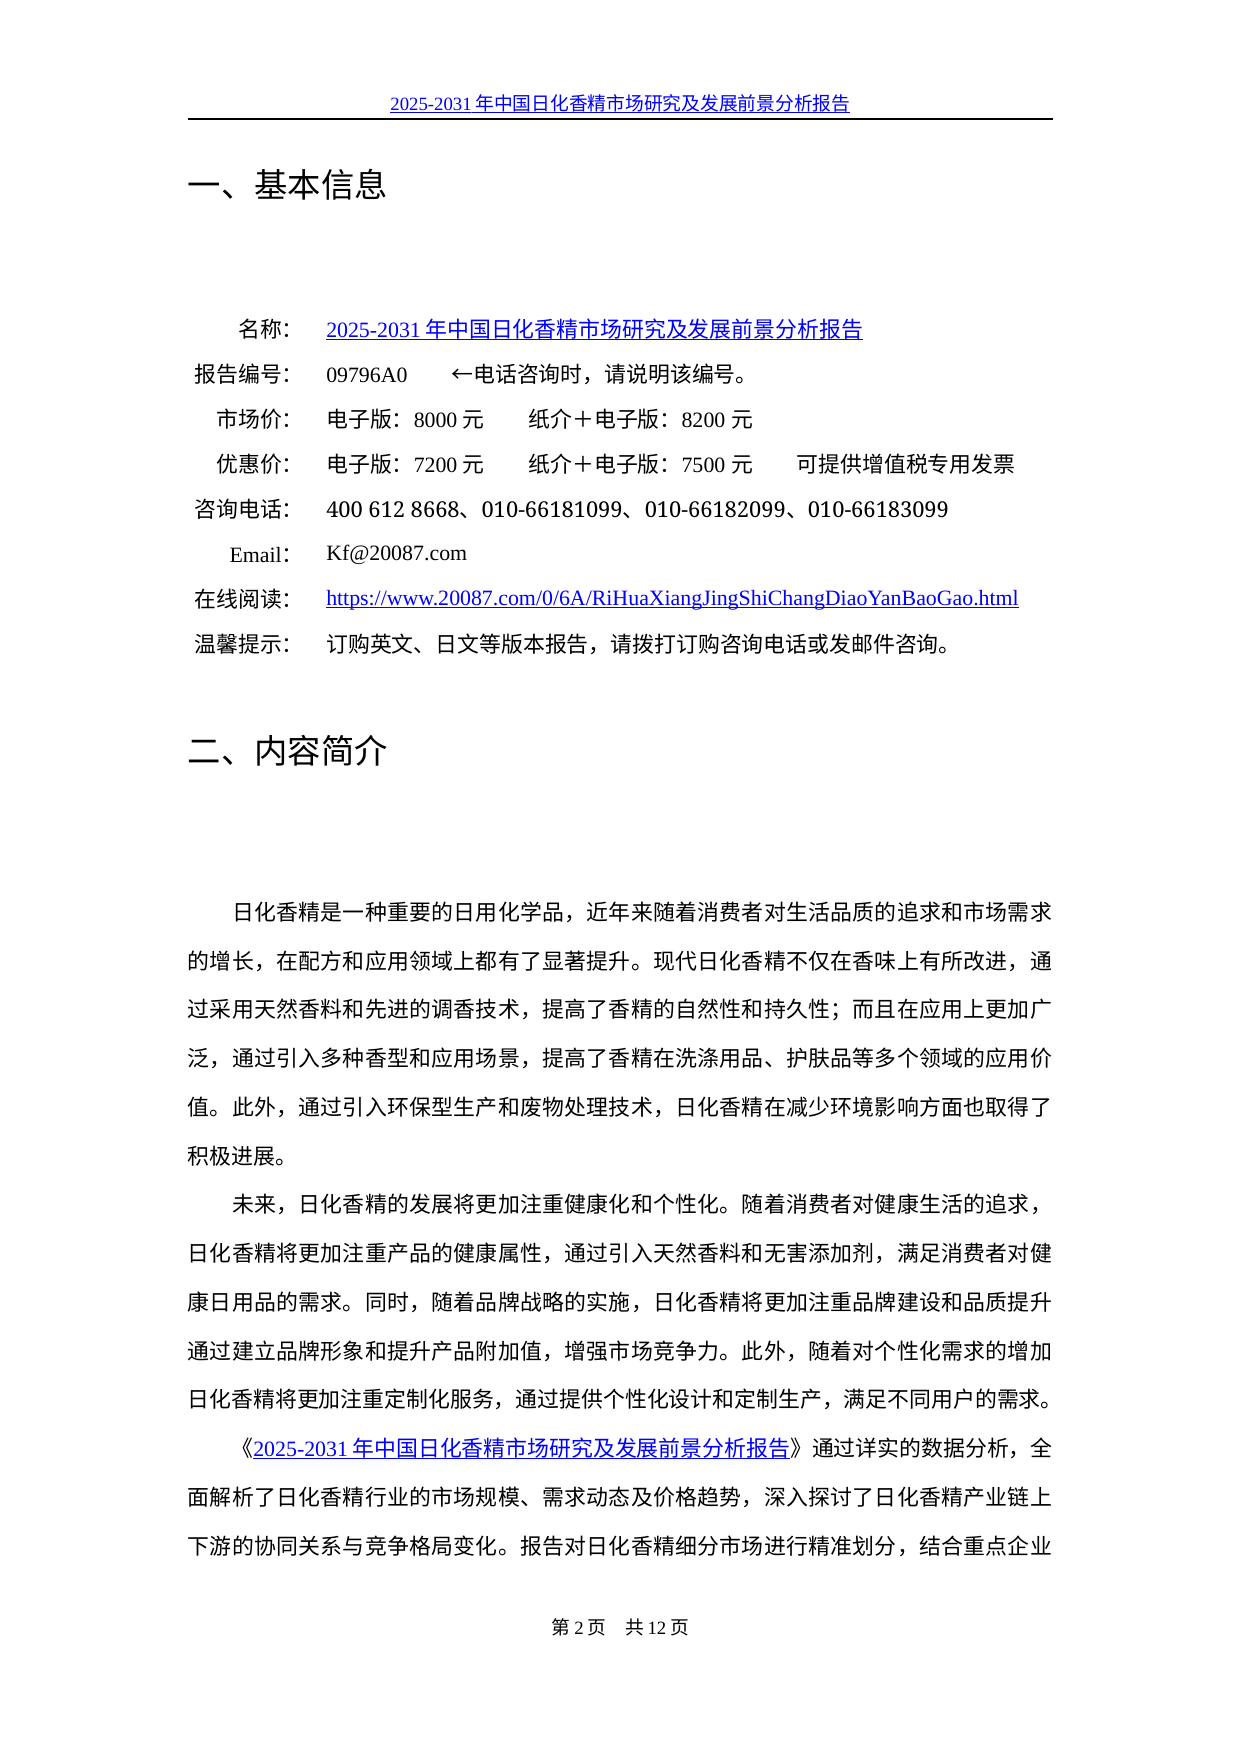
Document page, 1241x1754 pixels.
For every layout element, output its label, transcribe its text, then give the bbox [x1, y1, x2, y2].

table_cell Email： [167, 537, 315, 582]
table_cell 报告编号： [167, 357, 315, 402]
table_cell 400 612 8668、010-66181099、010-66182099、010-66183099 [315, 492, 1073, 537]
table_cell 市场价： [167, 402, 315, 447]
title 二、内容简介 [187, 717, 1053, 782]
table_header 2025-2031年中国日化香精市场研究及发展前景分析报告 [315, 312, 1073, 357]
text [187, 894, 1053, 1561]
table_cell 在线阅读： [167, 582, 315, 627]
table_cell 订购英文、日文等版本报告，请拨打订购咨询电话或发邮件咨询。 [315, 627, 1073, 672]
table_cell 电子版：8000 元 纸介＋电子版：8200 元 [315, 402, 1073, 447]
table_cell 优惠价： [167, 447, 315, 492]
table_header 名称： [167, 312, 315, 357]
table_cell Kf@20087.com [315, 537, 1073, 582]
table_cell 温馨提示： [167, 627, 315, 672]
table_cell 09796A0 ←电话咨询时，请说明该编号。 [315, 357, 1073, 402]
title 一、基本信息 [187, 150, 1053, 215]
table_cell 咨询电话： [167, 492, 315, 537]
table_cell 电子版：7200 元 纸介＋电子版：7500 元 可提供增值税专用发票 [315, 447, 1073, 492]
table_cell [315, 582, 1073, 627]
